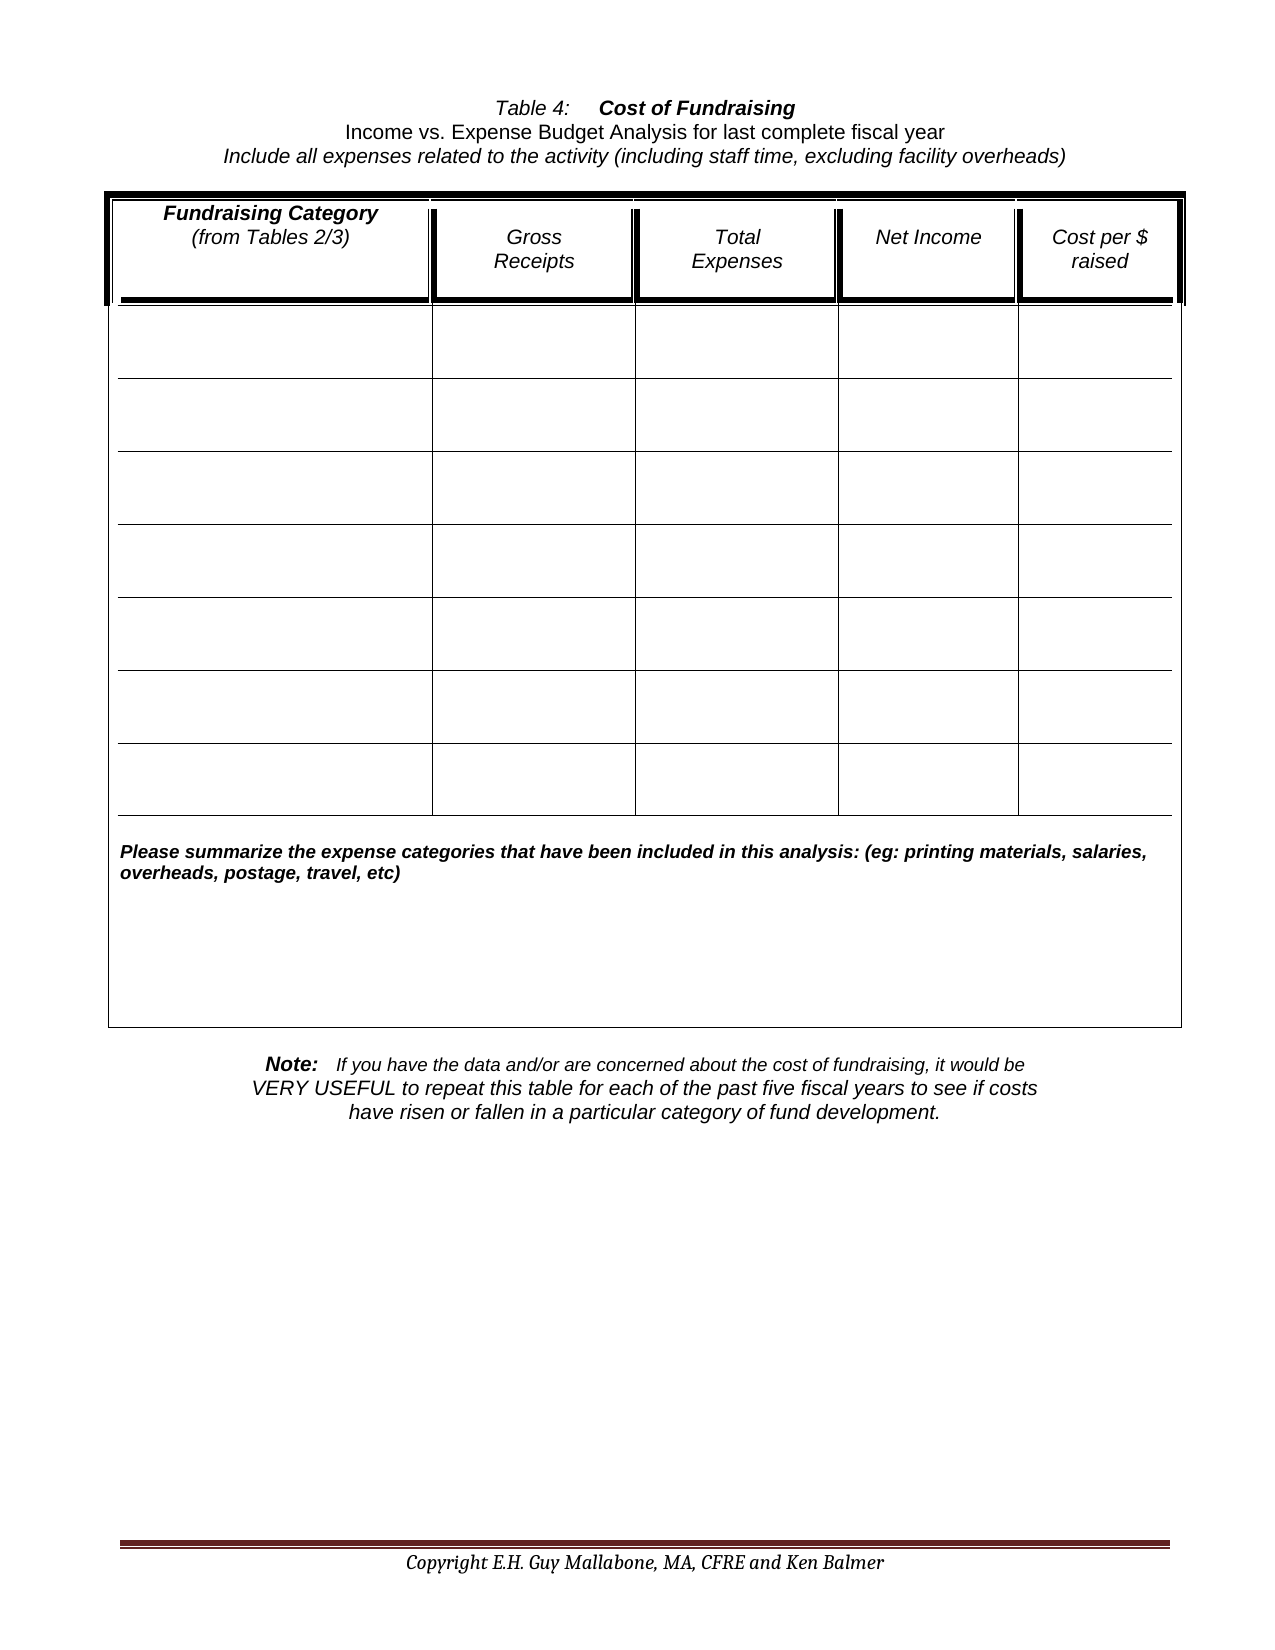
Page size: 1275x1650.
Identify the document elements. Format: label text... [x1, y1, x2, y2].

table_cell [1019, 297, 1181, 378]
table_cell [839, 525, 1018, 597]
table_cell [839, 598, 1018, 669]
table_cell [839, 306, 1018, 378]
table_cell [433, 671, 635, 742]
table_cell Please summarize the expense categories that have been included in this analysis: (eg: printing materials, salaries, overheads, postage, travel, etc) [109, 815, 1181, 1027]
table_cell [636, 598, 838, 669]
table_cell [839, 452, 1018, 524]
text have risen or fallen in a particular category of fund development. [120, 1100, 1170, 1124]
table_cell [109, 597, 432, 669]
table_cell [1019, 378, 1181, 451]
table_cell [433, 306, 635, 378]
table_cell [1019, 670, 1181, 742]
table_cell [1019, 597, 1181, 669]
table_cell [636, 525, 838, 597]
table_cell [109, 524, 432, 597]
table_cell [636, 671, 838, 742]
table_cell [839, 671, 1018, 742]
table_cell [1019, 524, 1181, 597]
table_cell [109, 378, 432, 451]
table_header Total Expenses [636, 198, 839, 297]
table_cell [1019, 451, 1181, 524]
table_cell [109, 743, 432, 815]
table_header Cost per $ raised [1019, 201, 1177, 297]
table_cell [109, 670, 432, 742]
table_cell [433, 598, 635, 669]
table_cell [433, 744, 635, 815]
table_cell [433, 452, 635, 524]
text Note: If you have the data and/or are concerned about the cost of fundraising, it would be [120, 1052, 1170, 1076]
table_header Fundraising Category (from Tables 2/3) [110, 198, 432, 297]
table_cell [839, 379, 1018, 451]
text Table 4: Cost of Fundraising [120, 96, 1170, 119]
subtitle VERY USEFUL to repeat this table for each of the past five fiscal years to see if costs [120, 1076, 1170, 1100]
table_cell [433, 379, 635, 451]
table_cell [636, 744, 838, 815]
table_cell [433, 525, 635, 597]
table_cell [109, 451, 432, 524]
text Include all expenses related to the activity (including staff time, excluding facility overheads) [120, 143, 1170, 167]
table_cell [636, 306, 838, 378]
table_cell [636, 379, 838, 451]
table_header Net Income [839, 198, 1018, 297]
table_cell [1019, 743, 1181, 815]
table_cell [109, 297, 432, 378]
table_header Gross Receipts [433, 198, 636, 297]
table_cell [636, 452, 838, 524]
table_cell [839, 744, 1018, 815]
subtitle Income vs. Expense Budget Analysis for last complete fiscal year [120, 119, 1170, 143]
